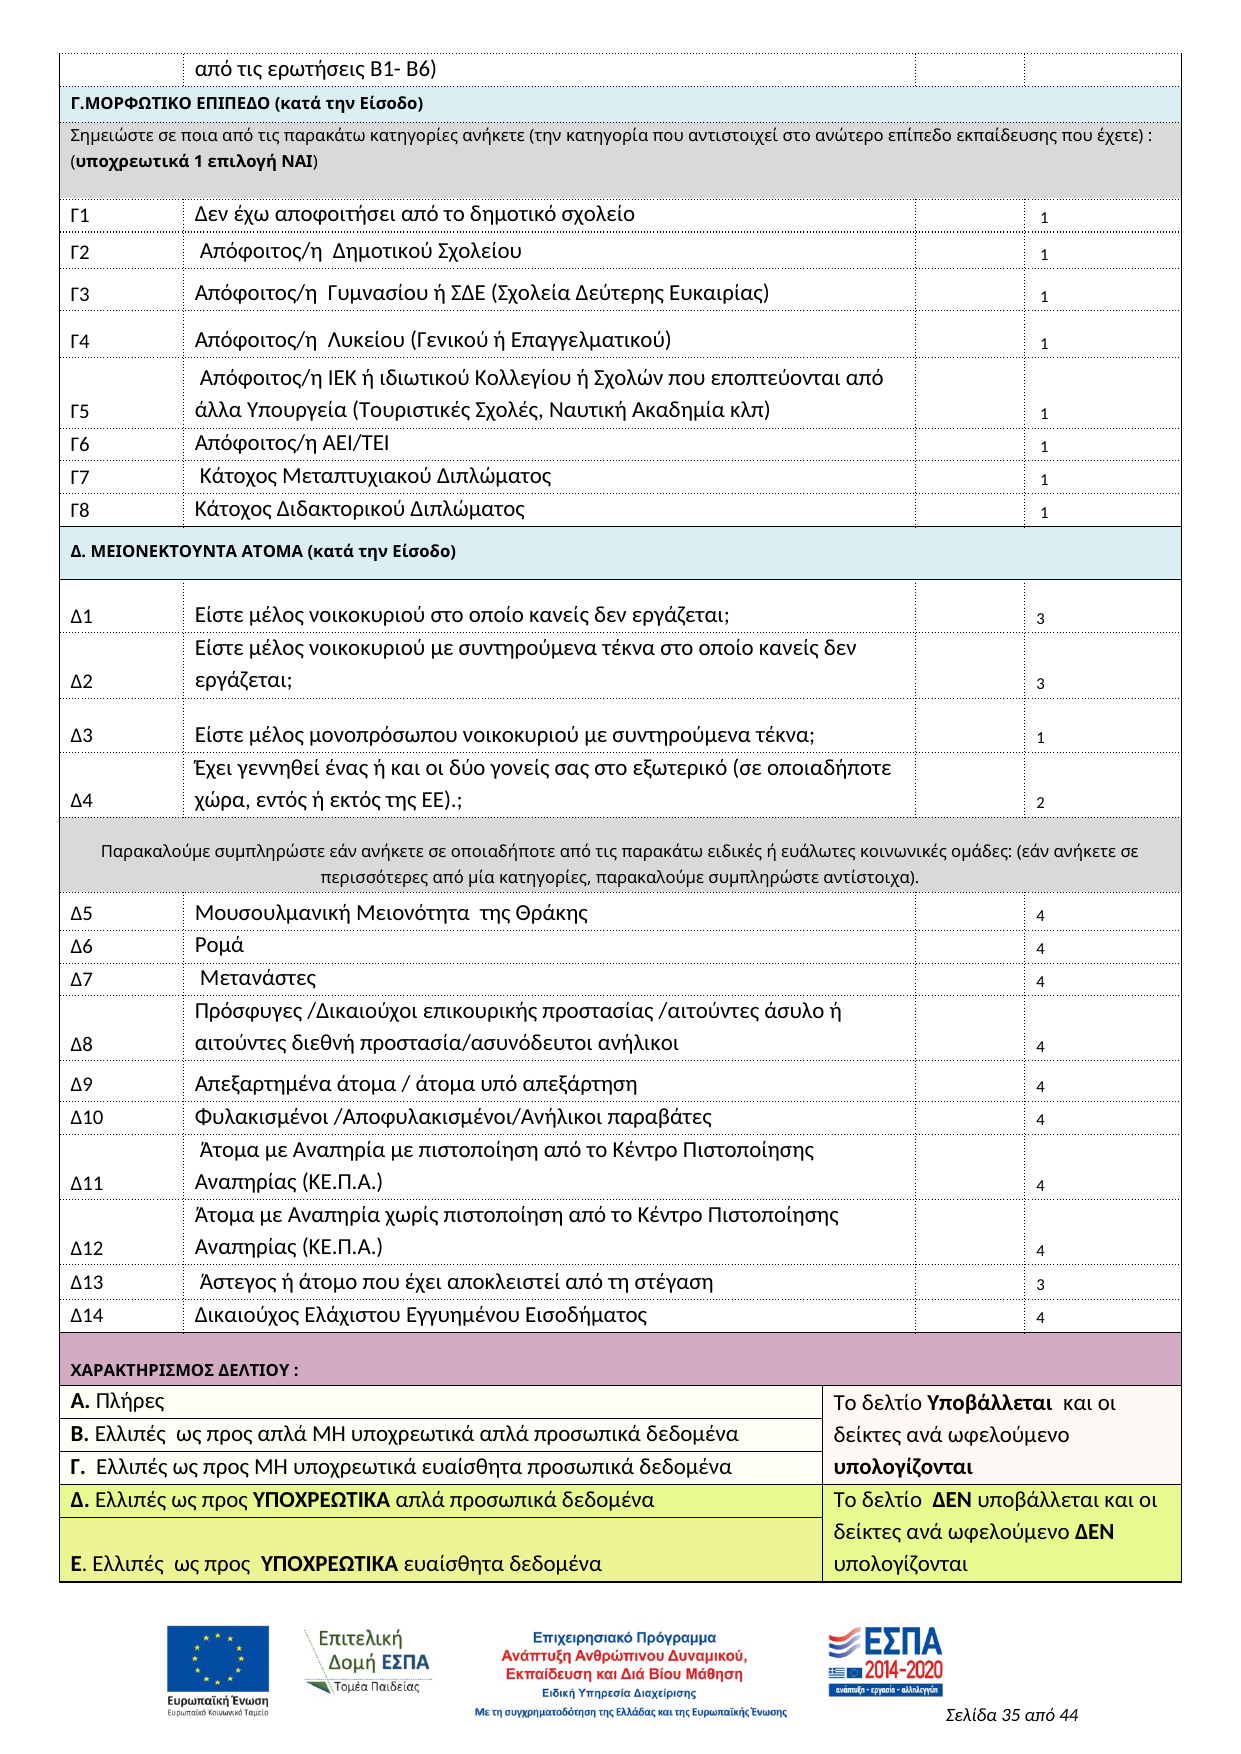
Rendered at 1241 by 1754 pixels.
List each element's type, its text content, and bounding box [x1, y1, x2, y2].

table_cell [916, 752, 1025, 817]
table_cell Β0 [60, 53, 183, 86]
table_cell Απεξαρτημένα άτομα / άτομα υπό απεξάρτηση [183, 1060, 916, 1101]
table_cell Β. Ελλιπές ως προς απλά ΜΗ υποχρεωτικά απλά προσωπικά δεδομένα [60, 1419, 822, 1451]
table_cell 1 [1025, 357, 1181, 427]
table_cell ΧΑΡΑΚΤΗΡΙΣΜΟΣ ΔΕΛΤΙΟΥ : [60, 1333, 1181, 1385]
picture [162, 1621, 946, 1722]
table_cell Γ6 [60, 428, 183, 460]
table_cell Γ.ΜΟΡΦΩΤΙΚΟ ΕΠΙΠΕΔΟ (κατά την Είσοδο) [60, 86, 1181, 122]
table_cell 4 [1025, 1134, 1181, 1199]
table_cell Κάτοχος Διδακτορικού Διπλώματος [183, 493, 916, 526]
table_cell Δ11 [60, 1134, 183, 1199]
table_cell Μουσουλμανική Μειονότητα της Θράκης [183, 892, 916, 929]
table_cell Απόφοιτος/η ΑΕΙ/ΤΕΙ [183, 428, 916, 460]
table_cell [916, 963, 1025, 995]
table_cell Απόφοιτος/η Λυκείου (Γενικού ή Επαγγελματικού) [183, 310, 916, 357]
table_cell Δεν έχω αποφοιτήσει από το δημοτικό σχολείο [183, 199, 916, 231]
table_cell [916, 493, 1025, 526]
table_cell 1 [1025, 310, 1181, 357]
table_cell Δ1 [60, 580, 183, 632]
table_cell 4 [1025, 930, 1181, 962]
table_cell Παρακαλούμε συμπληρώστε εάν ανήκετε σε οποιαδήποτε από τις παρακάτω ειδικές ή ευάλωτες κοινωνικές ομάδες: (εάν ανήκετε σε περισσότερες από μία κατηγορίες, παρακαλούμε συμπληρώστε αντίστοιχα). [60, 817, 1181, 892]
table_cell Δ2 [60, 632, 183, 697]
table_cell 2 [1025, 752, 1181, 817]
table_cell 4 [1025, 963, 1181, 995]
table_cell [916, 310, 1025, 357]
table_cell Δ12 [60, 1199, 183, 1264]
table_cell 3 [1025, 580, 1181, 632]
table_cell Γ2 [60, 231, 183, 268]
table_cell 2 [1025, 53, 1181, 86]
table_cell Άτομα με Αναπηρία χωρίς πιστοποίηση από το Κέντρο Πιστοποίησης Αναπηρίας (ΚΕ.Π.Α.) [183, 1199, 916, 1264]
table_cell 4 [1025, 1299, 1181, 1332]
table_cell Δ13 [60, 1264, 183, 1299]
table_cell [916, 199, 1025, 231]
table_cell [916, 930, 1025, 962]
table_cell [183, 53, 916, 86]
table_cell Δ. ΜΕΙΟΝΕΚΤΟΥΝΤΑ ΑΤΟΜΑ (κατά την Είσοδο) [60, 527, 1181, 579]
table_cell [916, 1060, 1025, 1101]
table_cell Δ10 [60, 1101, 183, 1134]
table_cell Κάτοχος Μεταπτυχιακού Διπλώματος [183, 460, 916, 493]
table_cell Δ3 [60, 698, 183, 752]
table_cell Έχει γεννηθεί ένας ή και οι δύο γονείς σας στο εξωτερικό (σε οποιαδήποτε χώρα, εντός ή εκτός της ΕΕ).; [183, 752, 916, 817]
table_cell Δ9 [60, 1060, 183, 1101]
table_cell Φυλακισμένοι /Αποφυλακισμένοι/Ανήλικοι παραβάτες [183, 1101, 916, 1134]
table_cell Είστε μέλος νοικοκυριού στο οποίο κανείς δεν εργάζεται; [183, 580, 916, 632]
table_cell Γ8 [60, 493, 183, 526]
table_cell 1 [1025, 428, 1181, 460]
table_cell 4 [1025, 1060, 1181, 1101]
table_cell Σημειώστε σε ποια από τις παρακάτω κατηγορίες ανήκετε (την κατηγορία που αντιστοιχεί στο ανώτερο επίπεδο εκπαίδευσης που έχετε) : (υποχρεωτικά 1 επιλογή ΝΑΙ) [60, 122, 1181, 198]
table_cell Γ5 [60, 357, 183, 427]
table_cell Απόφοιτος/η ΙΕΚ ή ιδιωτικού Κολλεγίου ή Σχολών που εποπτεύονται από άλλα Υπουργεία (Τουριστικές Σχολές, Ναυτική Ακαδημία κλπ) [183, 357, 916, 427]
table_cell [916, 1134, 1025, 1199]
table_cell [916, 357, 1025, 427]
table_cell 1 [1025, 460, 1181, 493]
table_cell [916, 580, 1025, 632]
table_cell Δ8 [60, 995, 183, 1060]
table_cell Γ1 [60, 199, 183, 231]
table_cell [916, 460, 1025, 493]
table_cell Γ4 [60, 310, 183, 357]
table_cell Δ14 [60, 1299, 183, 1332]
table_cell Γ. Ελλιπές ως προς ΜΗ υποχρεωτικά ευαίσθητα προσωπικά δεδομένα [60, 1452, 822, 1484]
table_cell Το δελτίο Υποβάλλεται και οι δείκτες ανά ωφελούμενο υπολογίζονται [823, 1386, 1181, 1484]
table_cell Γ3 [60, 268, 183, 310]
table_cell Άτομα με Αναπηρία με πιστοποίηση από το Κέντρο Πιστοποίησης Αναπηρίας (ΚΕ.Π.Α.) [183, 1134, 916, 1199]
table_cell Είστε μέλος νοικοκυριού με συντηρούμενα τέκνα στο οποίο κανείς δεν εργάζεται; [183, 632, 916, 697]
table_cell [916, 268, 1025, 310]
table_cell 3 [1025, 632, 1181, 697]
table_cell Γ7 [60, 460, 183, 493]
table_cell 3 [1025, 1264, 1181, 1299]
table_cell Δ6 [60, 930, 183, 962]
table_cell Μετανάστες [183, 963, 916, 995]
table_cell 1 [1025, 268, 1181, 310]
table_cell Είστε μέλος μονοπρόσωπου νοικοκυριού με συντηρούμενα τέκνα; [183, 698, 916, 752]
table_cell 1 [1025, 698, 1181, 752]
table_cell 1 [1025, 493, 1181, 526]
table_cell 1 [1025, 199, 1181, 231]
table_cell 4 [1025, 1199, 1181, 1264]
table_cell Δ7 [60, 963, 183, 995]
table_cell [916, 995, 1025, 1060]
table_cell [916, 632, 1025, 697]
table_cell Απόφοιτος/η Γυμνασίου ή ΣΔΕ (Σχολεία Δεύτερης Ευκαιρίας) [183, 268, 916, 310]
table_cell Δικαιούχος Ελάχιστου Εγγυημένου Εισοδήματος [183, 1299, 916, 1332]
table_cell [916, 1299, 1025, 1332]
table_cell 4 [1025, 892, 1181, 929]
table_cell Πρόσφυγες /Δικαιούχοι επικουρικής προστασίας /αιτούντες άσυλο ή αιτούντες διεθνή προστασία/ασυνόδευτοι ανήλικοι [183, 995, 916, 1060]
table_cell [916, 1199, 1025, 1264]
table_cell Ε. Ελλιπές ως προς ΥΠΟΧΡΕΩΤΙΚΑ ευαίσθητα δεδομένα [60, 1518, 822, 1581]
table_cell Απόφοιτος/η Δημοτικού Σχολείου [183, 231, 916, 268]
table_cell [916, 892, 1025, 929]
table_cell 1 [1025, 231, 1181, 268]
table_cell 4 [1025, 1101, 1181, 1134]
table_cell Δ4 [60, 752, 183, 817]
table_cell Δ5 [60, 892, 183, 929]
table_cell 4 [1025, 995, 1181, 1060]
table_cell Ρομά [183, 930, 916, 962]
table_cell [916, 53, 1025, 86]
table_cell Το δελτίο ΔΕΝ υποβάλλεται και οι δείκτες ανά ωφελούμενο ΔΕΝ υπολογίζονται [823, 1485, 1181, 1581]
table_cell [916, 231, 1025, 268]
table_cell Άστεγος ή άτομο που έχει αποκλειστεί από τη στέγαση [183, 1264, 916, 1299]
table_cell Δ. Ελλιπές ως προς ΥΠΟΧΡΕΩΤΙΚΑ απλά προσωπικά δεδομένα [60, 1485, 822, 1517]
table_cell [916, 1264, 1025, 1299]
table_cell [916, 698, 1025, 752]
table_cell [916, 428, 1025, 460]
table_cell Α. Πλήρες [60, 1386, 822, 1418]
table_cell [916, 1101, 1025, 1134]
